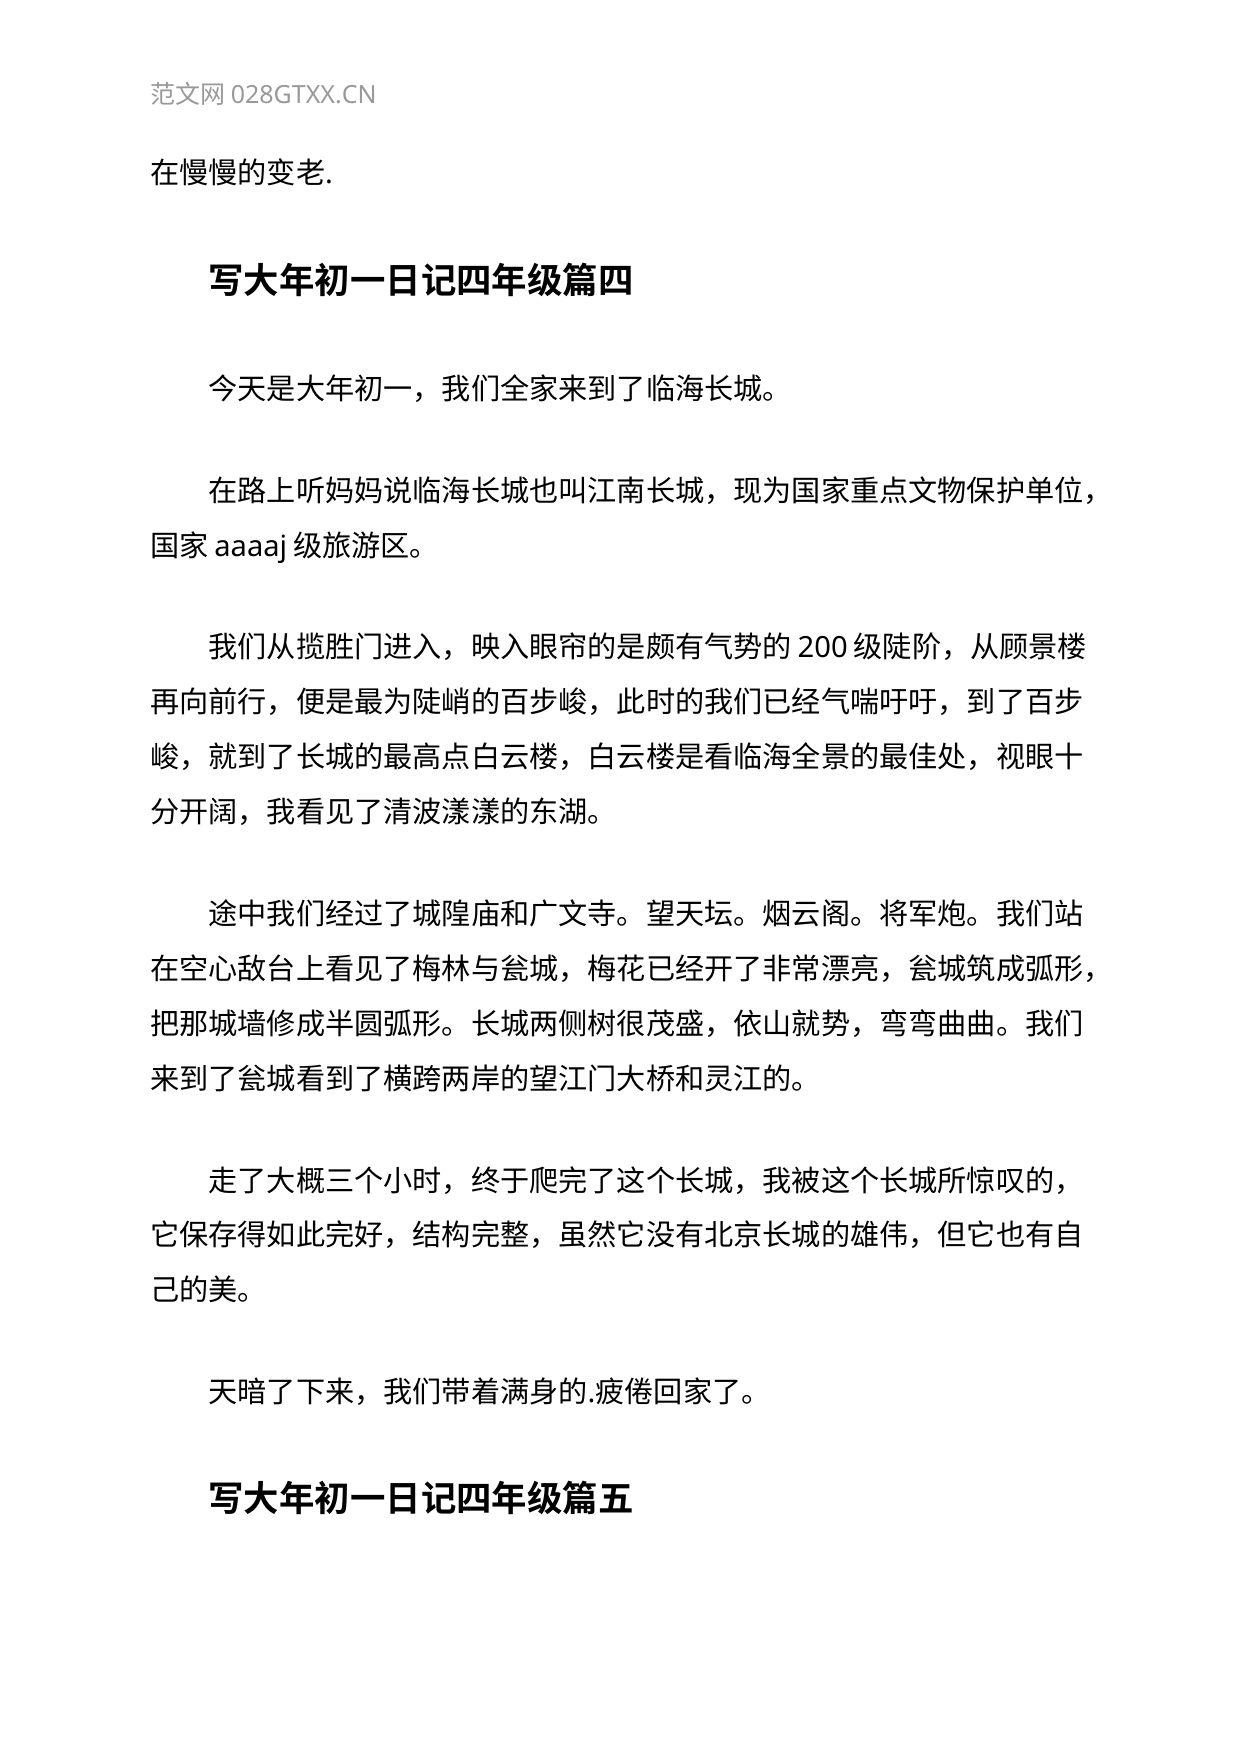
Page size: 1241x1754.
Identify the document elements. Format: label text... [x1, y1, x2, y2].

text 我们从揽胜门进入，映入眼帘的是颇有气势的200级陡阶，从顾景楼再向前行，便是最为陡峭的百步峻，此时的我们已经气喘吁吁，到了百步峻，就到了长城的最高点白云楼，白云楼是看临海全景的最佳处，视眼十分开阔，我看见了清波漾漾的东湖。 [150, 624, 1090, 831]
text 在路上听妈妈说临海长城也叫江南长城，现为国家重点文物保护单位，国家aaaaj级旅游区。 [150, 467, 1090, 564]
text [150, 150, 1090, 192]
text 写大年初一日记四年级篇五 [150, 1471, 1090, 1522]
text 走了大概三个小时，终于爬完了这个长城，我被这个长城所惊叹的，它保存得如此完好，结构完整，虽然它没有北京长城的雄伟，但它也有自己的美。 [150, 1157, 1090, 1309]
text 写大年初一日记四年级篇四 [150, 252, 1090, 303]
text 途中我们经过了城隍庙和广文寺。望天坛。烟云阁。将军炮。我们站在空心敌台上看见了梅林与瓮城，梅花已经开了非常漂亮，瓮城筑成弧形，把那城墙修成半圆弧形。长城两侧树很茂盛，依山就势，弯弯曲曲。我们来到了瓮城看到了横跨两岸的望江门大桥和灵江的。 [150, 891, 1090, 1098]
text 今天是大年初一，我们全家来到了临海长城。 [150, 365, 1090, 408]
text 天暗了下来，我们带着满身的.疲倦回家了。 [150, 1369, 1090, 1411]
